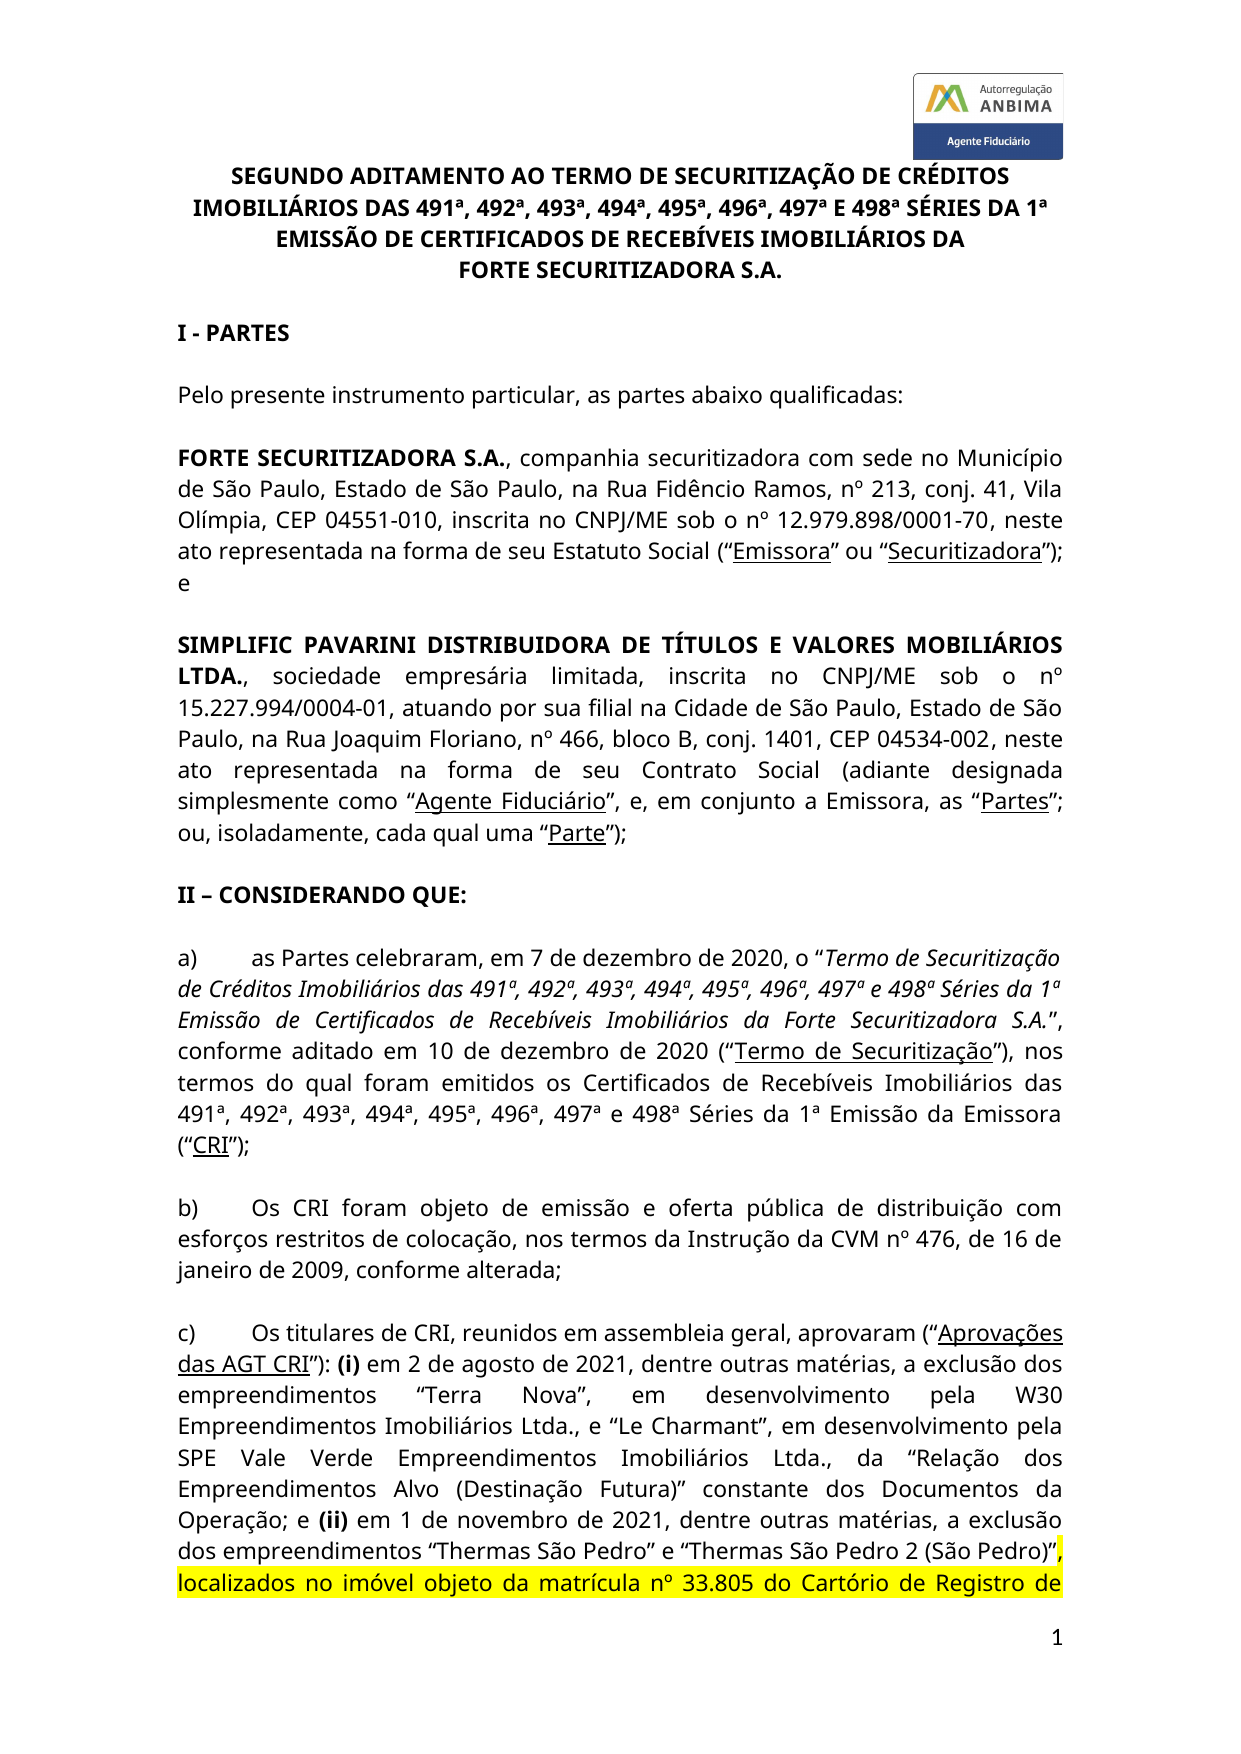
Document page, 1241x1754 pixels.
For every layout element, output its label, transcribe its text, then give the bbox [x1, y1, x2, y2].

text SEGUNDO ADITAMENTO AO TERMO DE SECURITIZAÇÃO DE CRÉDITOS IMOBILIÁRIOS DAS 491ª, 492ª, 493ª, 494ª, 495ª, 496ª, 497ª E 498ª SÉRIES DA 1ª EMISSÃO DE CERTIFICADOS DE RECEBÍVEIS IMOBILIÁRIOS DA [177, 160, 1063, 253]
text b) Os CRI foram objeto de emissão e oferta pública de distribuição com esforços restritos de colocação, nos termos da Instrução da CVM nº 476, de 16 de janeiro de 2009, conforme alterada; [177, 1191, 1063, 1285]
text SIMPLIFIC PAVARINI DISTRIBUIDORA DE TÍTULOS E VALORES MOBILIÁRIOS LTDA., sociedade empresária limitada, inscrita no CNPJ/ME sob o nº 15.227.994/0004-01, atuando por sua filial na Cidade de São Paulo, Estado de São Paulo, na Rua Joaquim Floriano, nº 466, bloco B, conj. 1401, CEP 04534-002, neste ato representada na forma de seu Contrato Social (adiante designada simplesmente como “Agente Fiduciário”, e, em conjunto a Emissora, as “Partes”; ou, isoladamente, cada qual uma “Parte”); [177, 628, 1063, 847]
text II – CONSIDERANDO QUE: [177, 878, 1063, 910]
text I - PARTES [177, 316, 1063, 347]
text FORTE SECURITIZADORA S.A. [177, 253, 1063, 285]
text Pelo presente instrumento particular, as partes abaixo qualificadas: [177, 378, 1063, 410]
picture [913, 73, 1064, 160]
text a) as Partes celebraram, em 7 de dezembro de 2020, o “Termo de Securitização de Créditos Imobiliários das 491ª, 492ª, 493ª, 494ª, 495ª, 496ª, 497ª e 498ª Séries da 1ª Emissão de Certificados de Recebíveis Imobiliários da Forte Securitizadora S.A.”, conforme aditado em 10 de dezembro de 2020 (“Termo de Securitização”), nos termos do qual foram emitidos os Certificados de Recebíveis Imobiliários das 491ª, 492ª, 493ª, 494ª, 495ª, 496ª, 497ª e 498ª Séries da 1ª Emissão da Emissora (“CRI”); [177, 941, 1063, 1160]
text FORTE SECURITIZADORA S.A., companhia securitizadora com sede no Município de São Paulo, Estado de São Paulo, na Rua Fidêncio Ramos, nº 213, conj. 41, Vila Olímpia, CEP 04551-010, inscrita no CNPJ/ME sob o nº 12.979.898/0001-70, neste ato representada na forma de seu Estatuto Social (“Emissora” ou “Securitizadora”); e [177, 441, 1063, 597]
